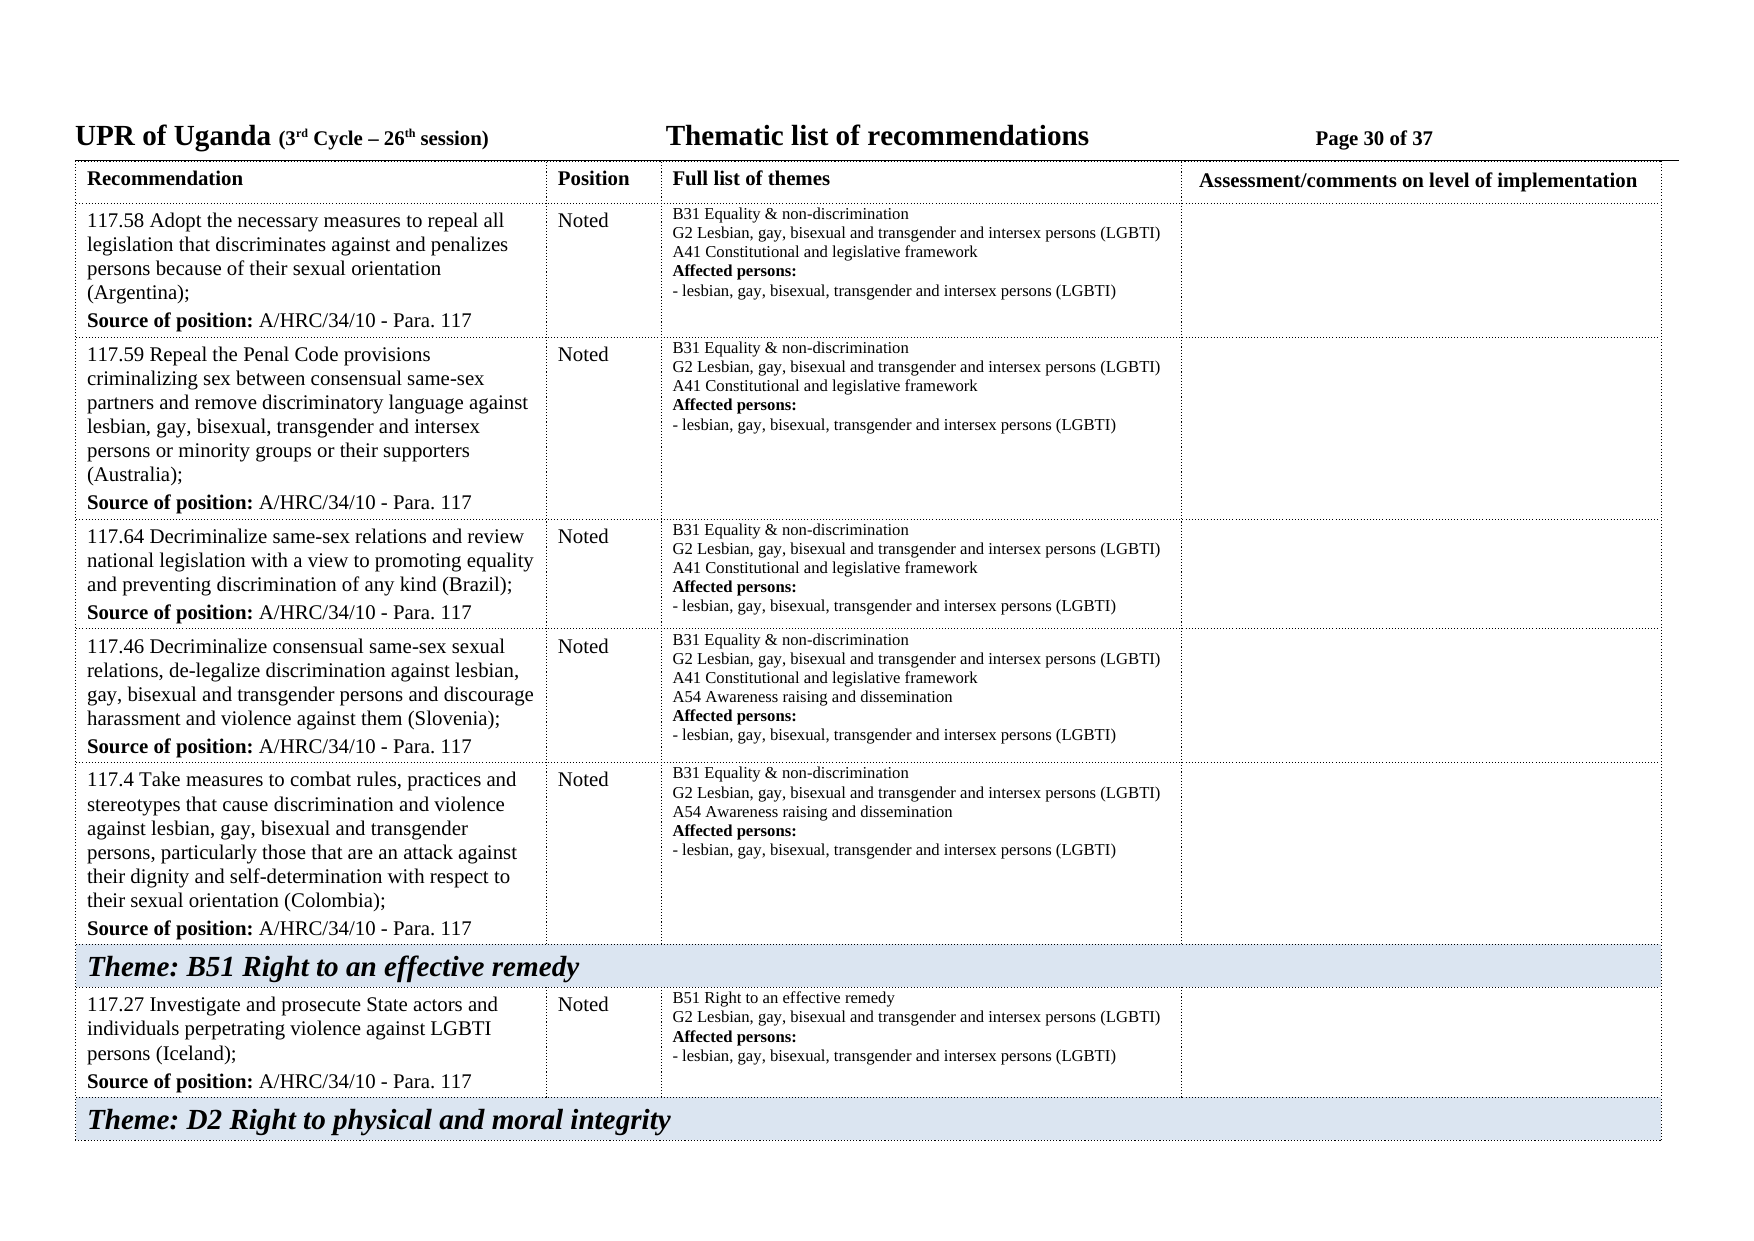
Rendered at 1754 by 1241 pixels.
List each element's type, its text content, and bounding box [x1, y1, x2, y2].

table_cell 117.46 Decriminalize consensual same-sex sexual relations, de-legalize discrimination against lesbian, gay, bisexual and transgender persons and discourage harassment and violence against them (Slovenia); Source of position: A/HRC/34/10 - Para. 117 [76, 628, 546, 762]
table_cell [1182, 628, 1661, 762]
table_cell Noted [546, 203, 661, 337]
table_cell B31 Equality & non-discrimination G2 Lesbian, gay, bisexual and transgender and intersex persons (LGBTI) A54 Awareness raising and dissemination Affected persons: - lesbian, gay, bisexual, transgender and intersex persons (LGBTI) [661, 762, 1182, 944]
table_cell Noted [546, 519, 661, 628]
table_header Recommendation [76, 161, 546, 203]
table_cell [1182, 203, 1661, 337]
table_cell B31 Equality & non-discrimination G2 Lesbian, gay, bisexual and transgender and intersex persons (LGBTI) A41 Constitutional and legislative framework A54 Awareness raising and dissemination Affected persons: - lesbian, gay, bisexual, transgender and intersex persons (LGBTI) [661, 628, 1182, 762]
table_cell Noted [546, 628, 661, 762]
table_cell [661, 203, 1182, 337]
table_cell Noted [546, 987, 661, 1097]
table_header Assessment/comments on level of implementation [1182, 161, 1661, 203]
table_cell 117.58 Adopt the necessary measures to repeal all legislation that discriminates against and penalizes persons because of their sexual orientation (Argentina); Source of position: A/HRC/34/10 - Para. 117 [76, 203, 546, 337]
table_cell [1182, 987, 1661, 1097]
table_cell 117.59 Repeal the Penal Code provisions criminalizing sex between consensual same-sex partners and remove discriminatory language against lesbian, gay, bisexual, transgender and intersex persons or minority groups or their supporters (Australia); Source of position: A/HRC/34/10 - Para. 117 [76, 337, 546, 518]
table_cell 117.64 Decriminalize same-sex relations and review national legislation with a view to promoting equality and preventing discrimination of any kind (Brazil); Source of position: A/HRC/34/10 - Para. 117 [76, 519, 546, 628]
table_cell Noted [546, 762, 661, 944]
table_cell 117.4 Take measures to combat rules, practices and stereotypes that cause discrimination and violence against lesbian, gay, bisexual and transgender persons, particularly those that are an attack against their dignity and self-determination with respect to their sexual orientation (Colombia); Source of position: A/HRC/34/10 - Para. 117 [76, 762, 546, 944]
table_cell Theme: B51 Right to an effective remedy [76, 944, 1661, 987]
table_cell B51 Right to an effective remedy G2 Lesbian, gay, bisexual and transgender and intersex persons (LGBTI) Affected persons: - lesbian, gay, bisexual, transgender and intersex persons (LGBTI) [661, 987, 1182, 1097]
table_cell [1182, 519, 1661, 628]
table_header Position [546, 161, 661, 203]
table_cell [1182, 762, 1661, 944]
table_cell Noted [546, 337, 661, 518]
table_header Full list of themes [661, 161, 1182, 203]
table_cell Theme: D2 Right to physical and moral integrity [76, 1097, 1661, 1140]
table_cell [1182, 337, 1661, 518]
table_cell 117.27 Investigate and prosecute State actors and individuals perpetrating violence against LGBTI persons (Iceland); Source of position: A/HRC/34/10 - Para. 117 [76, 987, 546, 1097]
